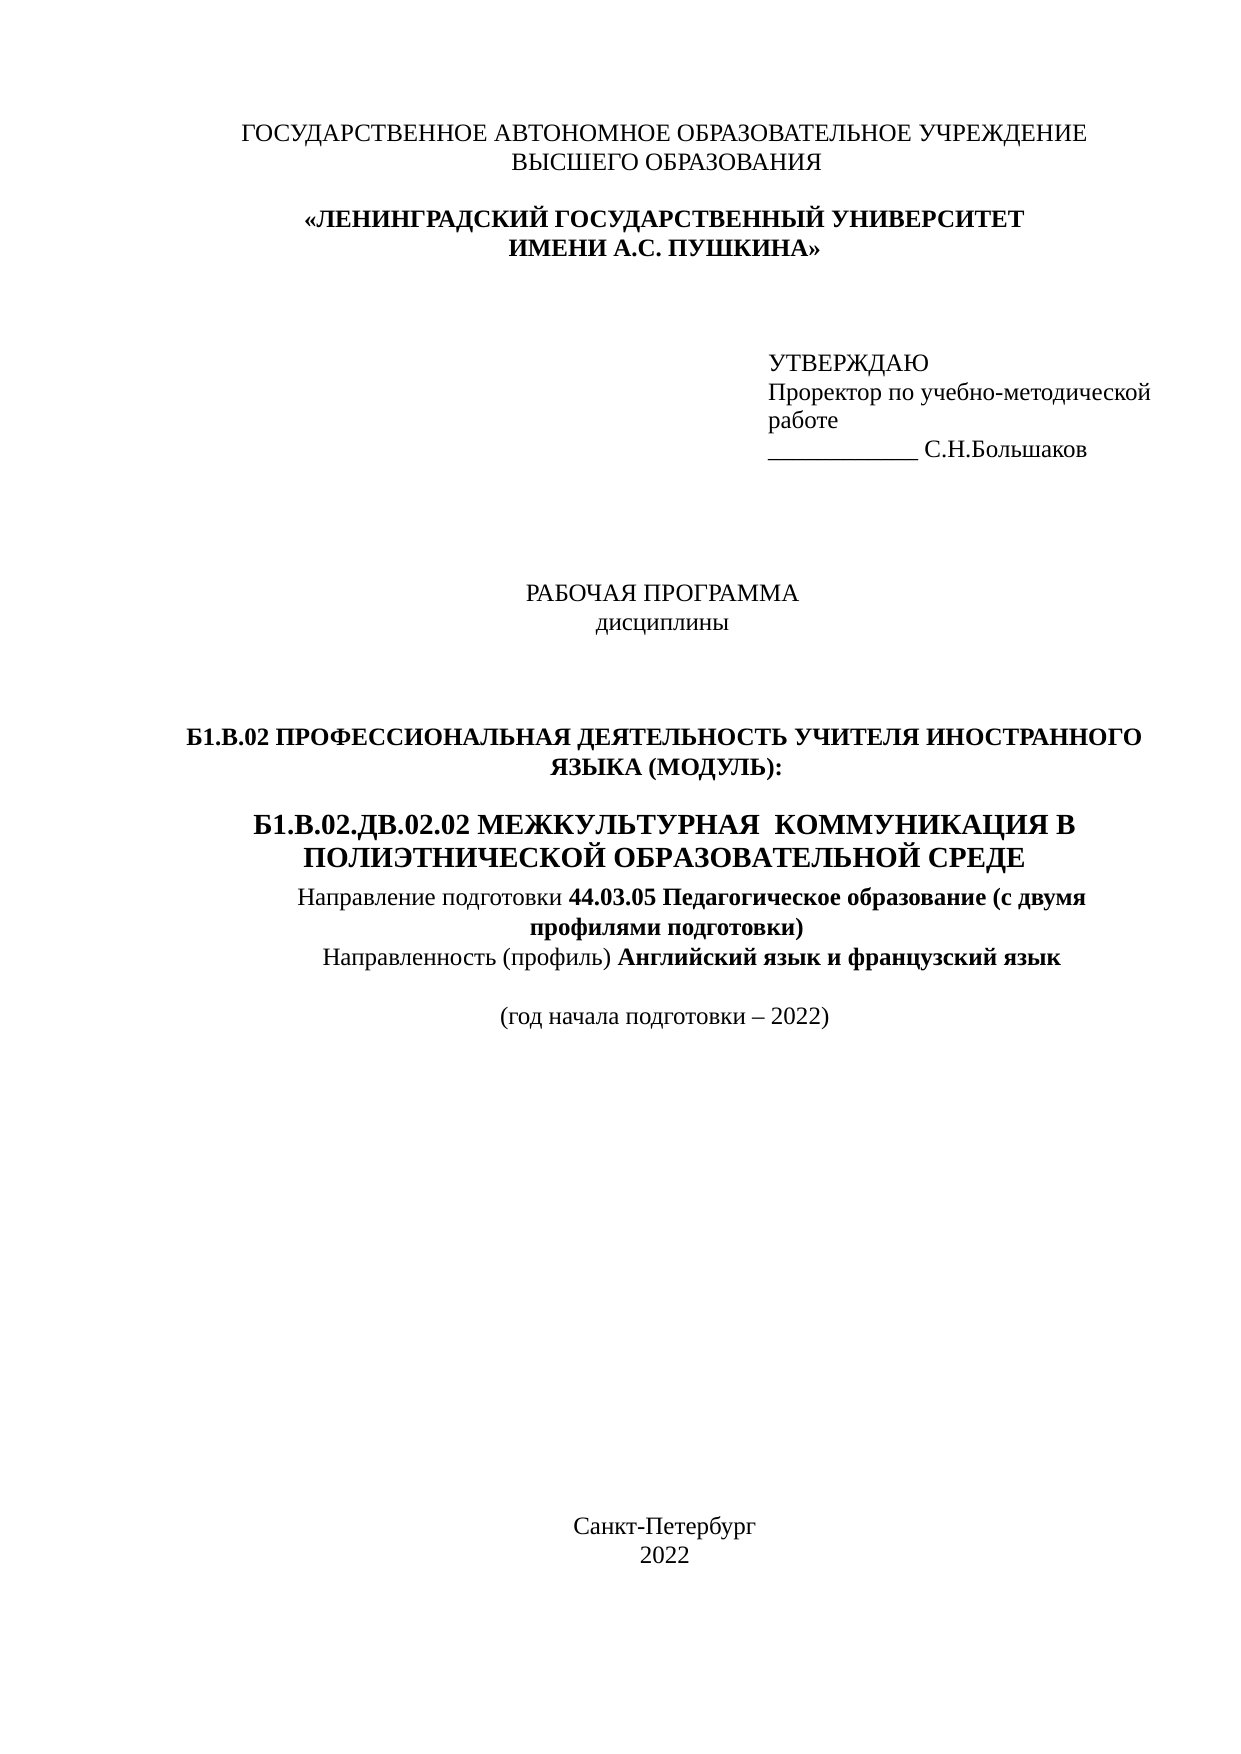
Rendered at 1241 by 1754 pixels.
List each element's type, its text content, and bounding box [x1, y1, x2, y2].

text Проректор по учебно-методической [181, 377, 1152, 406]
text ____________ С.Н.Большаков [181, 434, 1152, 463]
text работе [181, 406, 1152, 434]
text РАБОЧАЯ ПРОГРАММА [173, 578, 1152, 607]
text Б1.В.02 ПРОФЕССИОНАЛЬНАЯ ДЕЯТЕЛЬНОСТЬ УЧИТЕЛЯ ИНОСТРАННОГО ЯЗЫКА (МОДУЛЬ): [177, 722, 1152, 781]
text ИМЕНИ А.С. ПУШКИНА» [177, 233, 1152, 262]
text «ЛЕНИНГРАДСКИЙ ГОСУДАРСТВЕННЫЙ УНИВЕРСИТЕТ [177, 204, 1152, 233]
text Б1.В.02.ДВ.02.02 МЕЖКУЛЬТУРНАЯ КОММУНИКАЦИЯ В ПОЛИЭТНИЧЕСКОЙ ОБРАЗОВАТЕЛЬНОЙ СРЕДЕ [177, 807, 1152, 874]
text дисциплины [173, 607, 1152, 636]
text Направленность (профиль) Английский язык и французский язык [181, 942, 1152, 971]
text Направление подготовки 44.03.05 Педагогическое образование (с двумя профилями подготовки) [181, 882, 1152, 941]
text 2022 [177, 1540, 1152, 1569]
text Санкт-Петербург [177, 1511, 1152, 1540]
text ГОСУДАРСТВЕННОЕ АВТОНОМНОЕ ОБРАЗОВАТЕЛЬНОЕ УЧРЕЖДЕНИЕ ВЫСШЕГО ОБРАЗОВАНИЯ [177, 118, 1152, 176]
text УТВЕРЖДАЮ [181, 348, 1152, 377]
text (год начала подготовки – 2022) [177, 1001, 1152, 1030]
